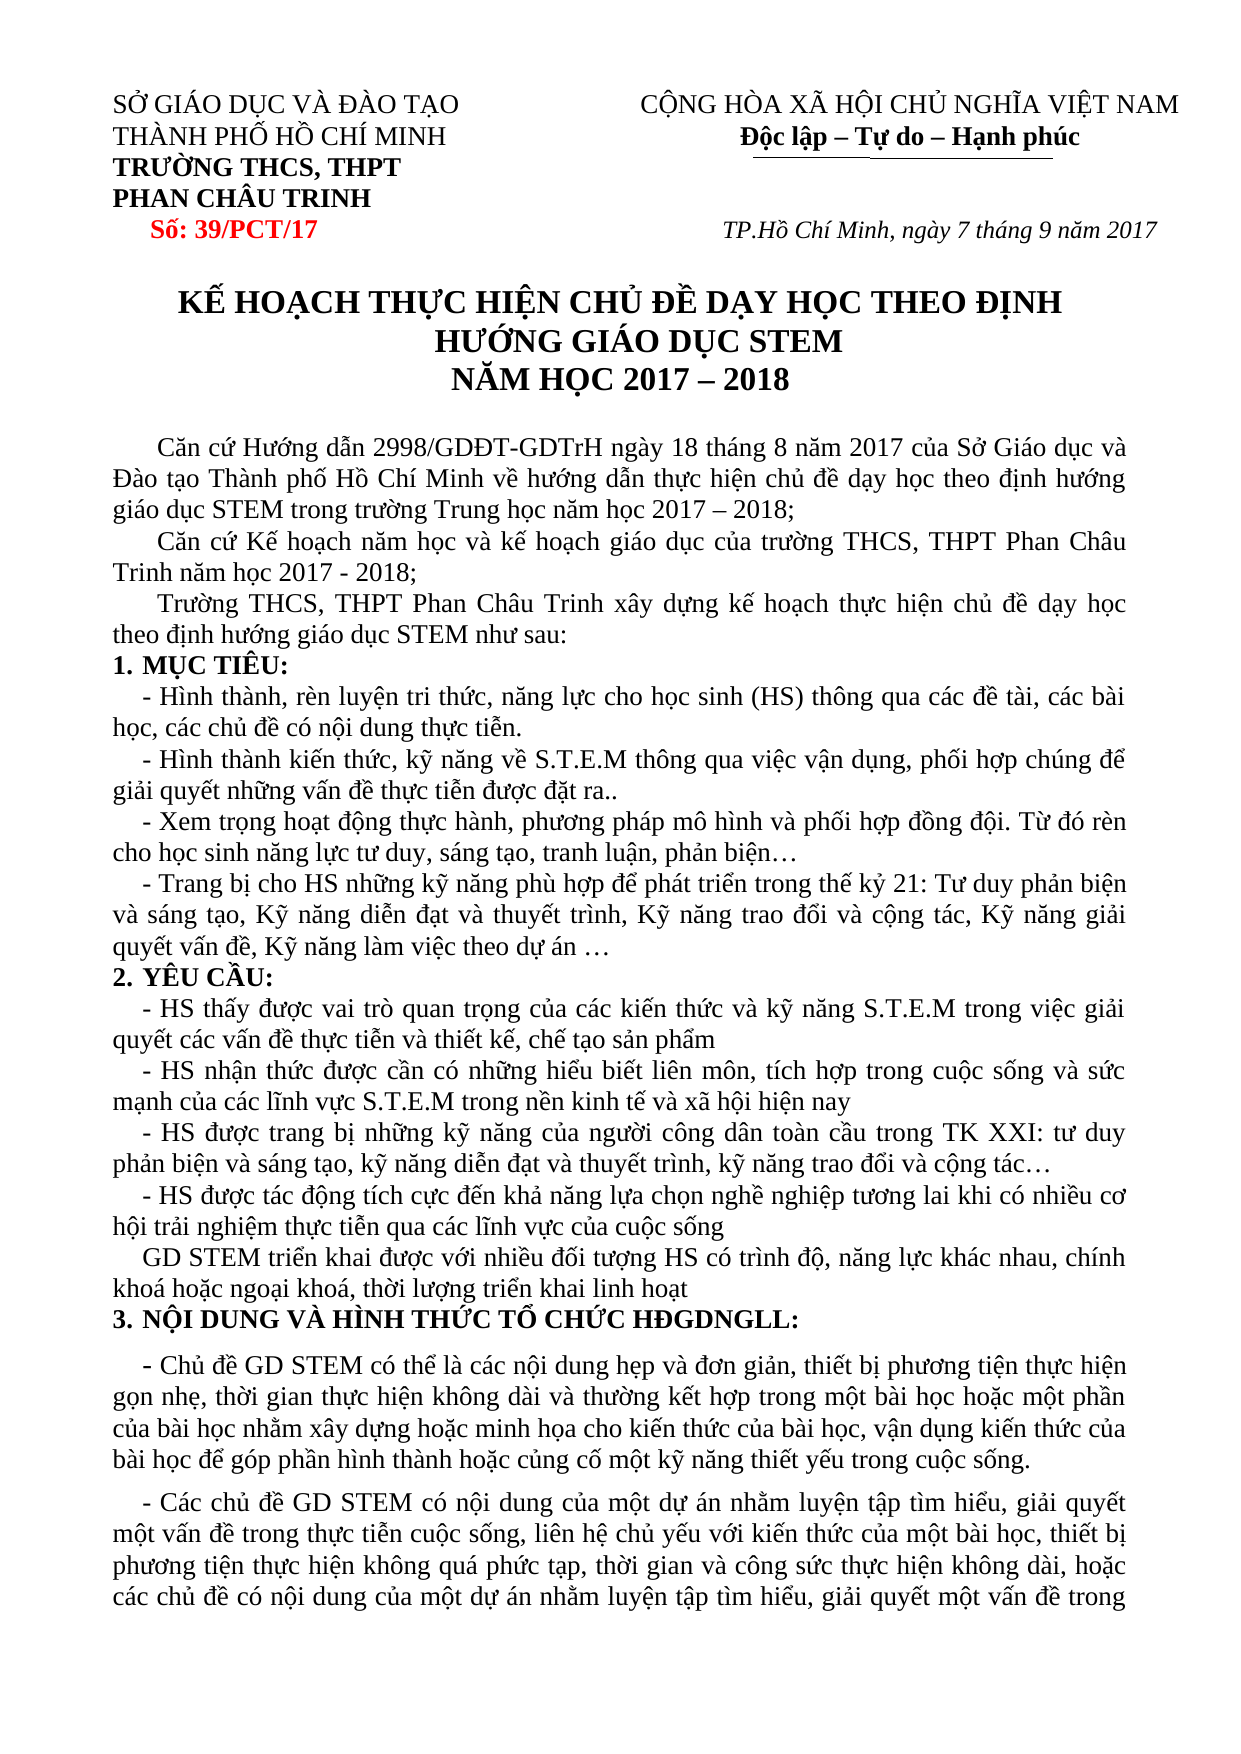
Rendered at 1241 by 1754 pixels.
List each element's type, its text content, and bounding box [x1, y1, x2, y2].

list - Hình thành kiến thức, kỹ năng về S.T.E.M thông qua việc vận dụng, phối hợp chúng để giải quyết những vấn đề thực tiễn được đặt ra.. [112, 743, 1128, 805]
list - Trang bị cho HS những kỹ năng phù hợp để phát triển trong thế kỷ 21: Tư duy phản biện và sáng tạo, Kỹ năng diễn đạt và thuyết trình, Kỹ năng trao đổi và cộng tác, Kỹ năng giải quyết vấn đề, Kỹ năng làm việc theo dự án … [112, 867, 1128, 961]
text NĂM HỌC 2017 – 2018 [112, 359, 1128, 398]
list - Hình thành, rèn luyện tri thức, năng lực cho học sinh (HS) thông qua các đề tài, các bài học, các chủ đề có nội dung thực tiễn. [112, 680, 1128, 743]
text KẾ HOẠCH THỰC HIỆN CHỦ ĐỀ DẠY HỌC THEO ĐỊNH HƯỚNG GIÁO DỤC STEM [112, 283, 1128, 359]
text Căn cứ Hướng dẫn 2998/GDĐT-GDTrH ngày 18 tháng 8 năm 2017 của Sở Giáo dục và Đào tạo Thành phố Hồ Chí Minh về hướng dẫn thực hiện chủ đề dạy học theo định hướng giáo dục STEM trong trường Trung học năm học 2017 – 2018; [112, 431, 1128, 525]
list MỤC TIÊU: [112, 649, 1128, 680]
text Căn cứ Kế hoạch năm học và kế hoạch giáo dục của trường THCS, THPT Phan Châu Trinh năm học 2017 - 2018; [112, 525, 1128, 587]
list - HS thấy được vai trò quan trọng của các kiến thức và kỹ năng S.T.E.M trong việc giải quyết các vấn đề thực tiễn và thiết kế, chế tạo sản phẩm [112, 992, 1128, 1054]
text - Chủ đề GD STEM có thể là các nội dung hẹp và đơn giản, thiết bị phương tiện thực hiện gọn nhẹ, thời gian thực hiện không dài và thường kết hợp trong một bài học hoặc một phần của bài học nhằm xây dựng hoặc minh họa cho kiến thức của bài học, vận dụng kiến thức của bài học để góp phần hình thành hoặc củng cố một kỹ năng thiết yếu trong cuộc sống. [112, 1347, 1128, 1474]
list - HS nhận thức được cần có những hiểu biết liên môn, tích hợp trong cuộc sống và sức mạnh của các lĩnh vực S.T.E.M trong nền kinh tế và xã hội hiện nay [112, 1054, 1128, 1116]
list GD STEM triển khai được với nhiều đối tượng HS có trình độ, năng lực khác nhau, chính khoá hoặc ngoại khoá, thời lượng triển khai linh hoạt [112, 1241, 1128, 1303]
text TRƯỜNG THCS, THPT [112, 151, 1128, 182]
text PHAN CHÂU TRINH [112, 182, 1128, 213]
text Số: 39/PCT/17 TP.Hồ Chí Minh, ngày 7 tháng 9 năm 2017 [112, 213, 1128, 244]
list - HS được trang bị những kỹ năng của người công dân toàn cầu trong TK XXI: tư duy phản biện và sáng tạo, kỹ năng diễn đạt và thuyết trình, kỹ năng trao đổi và cộng tác… [112, 1116, 1128, 1179]
text SỞ GIÁO DỤC VÀ ĐÀO TẠO CỘNG HÒA XÃ HỘI CHỦ NGHĨA VIỆT NAM [112, 89, 1128, 120]
text Trường THCS, THPT Phan Châu Trinh xây dựng kế hoạch thực hiện chủ đề dạy học theo định hướng giáo dục STEM như sau: [112, 587, 1128, 649]
text THÀNH PHỐ HỒ CHÍ MINH Độc lập – Tự do – Hạnh phúc [112, 120, 1128, 151]
list - Xem trọng hoạt động thực hành, phương pháp mô hình và phối hợp đồng đội. Từ đó rèn cho học sinh năng lực tư duy, sáng tạo, tranh luận, phản biện… [112, 805, 1128, 867]
list - HS được tác động tích cực đến khả năng lựa chọn nghề nghiệp tương lai khi có nhiều cơ hội trải nghiệm thực tiễn qua các lĩnh vực của cuộc sống [112, 1179, 1128, 1241]
list NỘI DUNG VÀ HÌNH THỨC TỔ CHỨC HĐGDNGLL: [112, 1303, 1128, 1334]
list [112, 1486, 1128, 1611]
list YÊU CẦU: [112, 961, 1128, 992]
